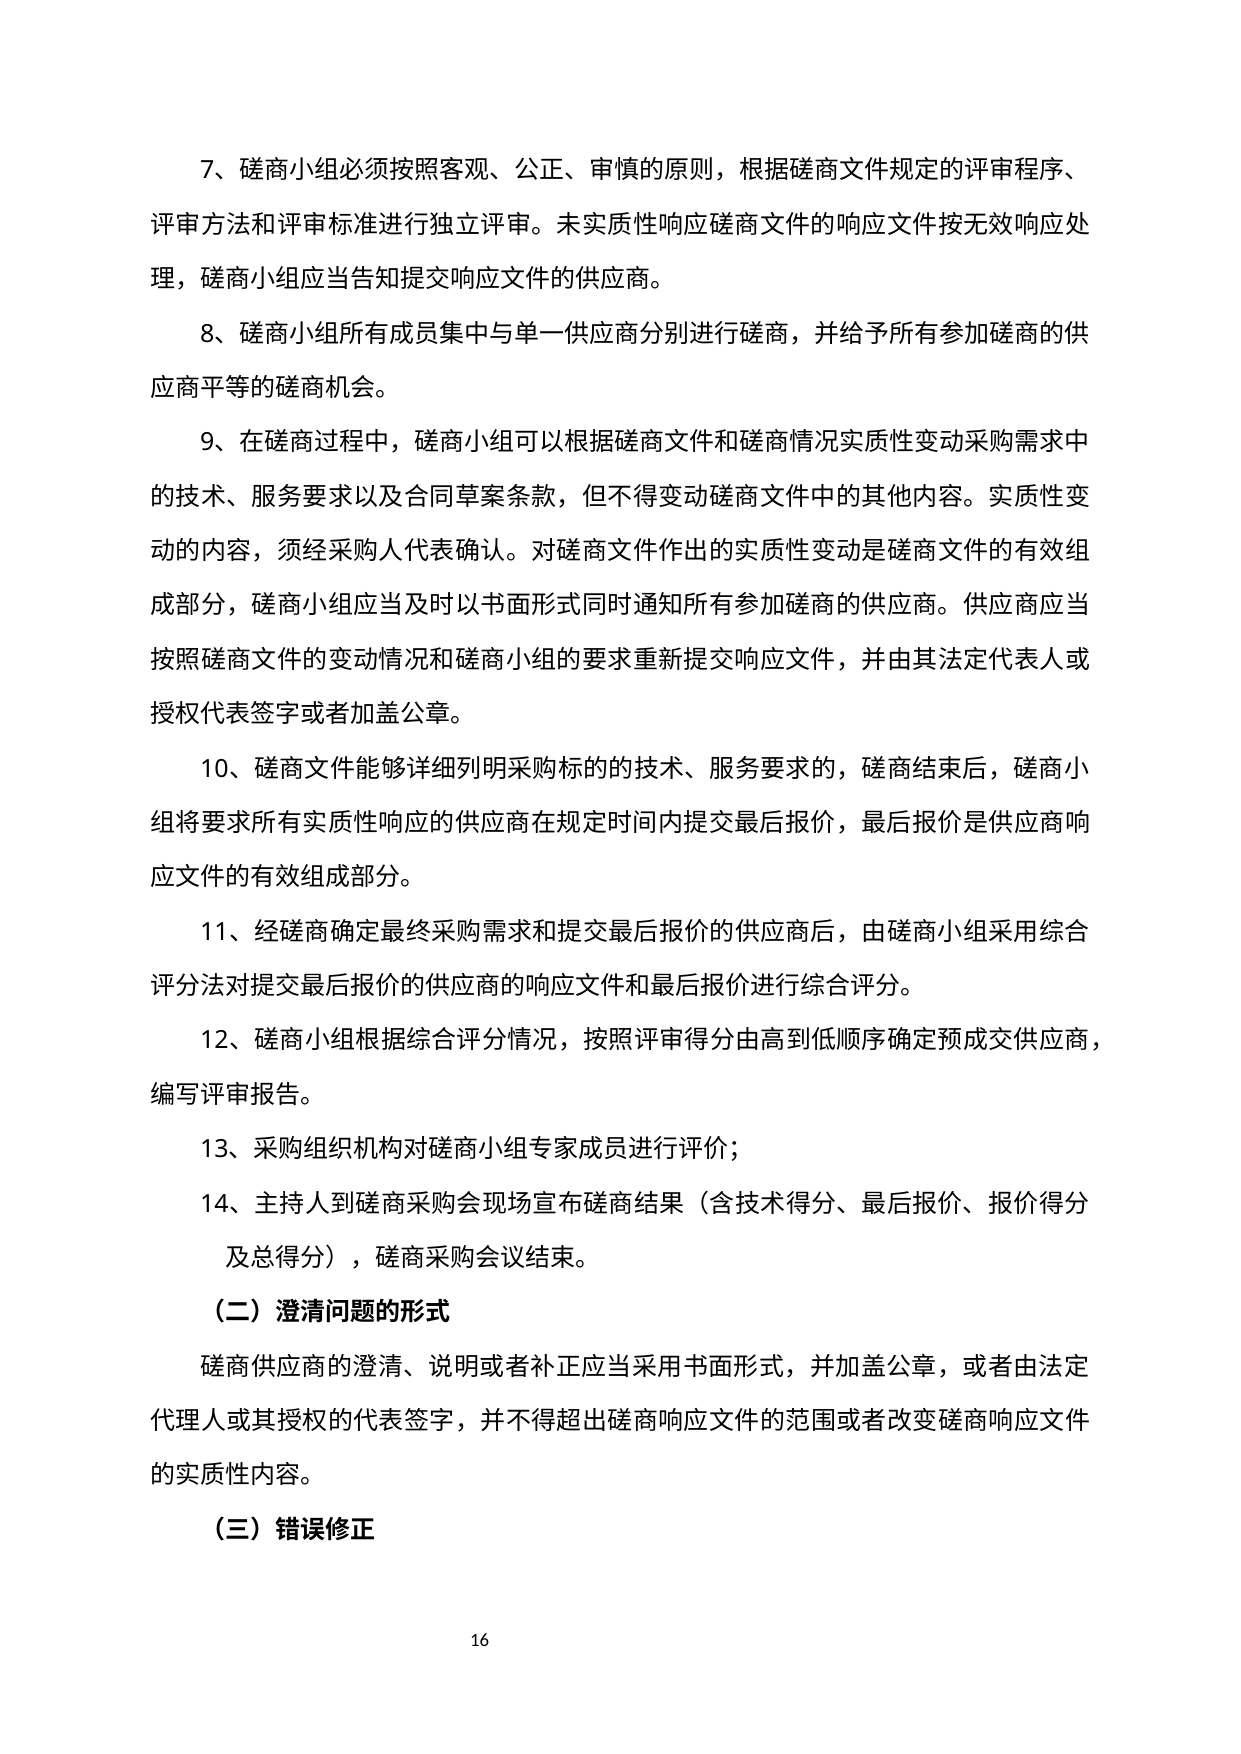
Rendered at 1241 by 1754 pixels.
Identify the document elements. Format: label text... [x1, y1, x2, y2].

text 13、采购组织机构对磋商小组专家成员进行评价； [150, 1129, 1090, 1165]
text 10、磋商文件能够详细列明采购标的的技术、服务要求的，磋商结束后，磋商小组将要求所有实质性响应的供应商在规定时间内提交最后报价，最后报价是供应商响应文件的有效组成部分。 [150, 748, 1090, 893]
text 7、磋商小组必须按照客观、公正、审慎的原则，根据磋商文件规定的评审程序、评审方法和评审标准进行独立评审。未实质性响应磋商文件的响应文件按无效响应处理，磋商小组应当告知提交响应文件的供应商。 [150, 150, 1090, 295]
text 12、磋商小组根据综合评分情况，按照评审得分由高到低顺序确定预成交供应商，编写评审报告。 [150, 1020, 1090, 1111]
text （二）澄清问题的形式 [200, 1292, 1090, 1328]
text 8、磋商小组所有成员集中与单一供应商分别进行磋商，并给予所有参加磋商的供应商平等的磋商机会。 [150, 313, 1090, 404]
text （三）错误修正 [150, 1509, 1090, 1546]
text 14、主持人到磋商采购会现场宣布磋商结果（含技术得分、最后报价、报价得分及总得分），磋商采购会议结束。 [200, 1183, 1090, 1274]
text 11、经磋商确定最终采购需求和提交最后报价的供应商后，由磋商小组采用综合评分法对提交最后报价的供应商的响应文件和最后报价进行综合评分。 [150, 911, 1090, 1002]
text 磋商供应商的澄清、说明或者补正应当采用书面形式，并加盖公章，或者由法定代理人或其授权的代表签字，并不得超出磋商响应文件的范围或者改变磋商响应文件的实质性内容。 [150, 1346, 1090, 1491]
text 9、在磋商过程中，磋商小组可以根据磋商文件和磋商情况实质性变动采购需求中的技术、服务要求以及合同草案条款，但不得变动磋商文件中的其他内容。实质性变动的内容，须经采购人代表确认。对磋商文件作出的实质性变动是磋商文件的有效组成部分，磋商小组应当及时以书面形式同时通知所有参加磋商的供应商。供应商应当按照磋商文件的变动情况和磋商小组的要求重新提交响应文件，并由其法定代表人或授权代表签字或者加盖公章。 [150, 422, 1090, 730]
